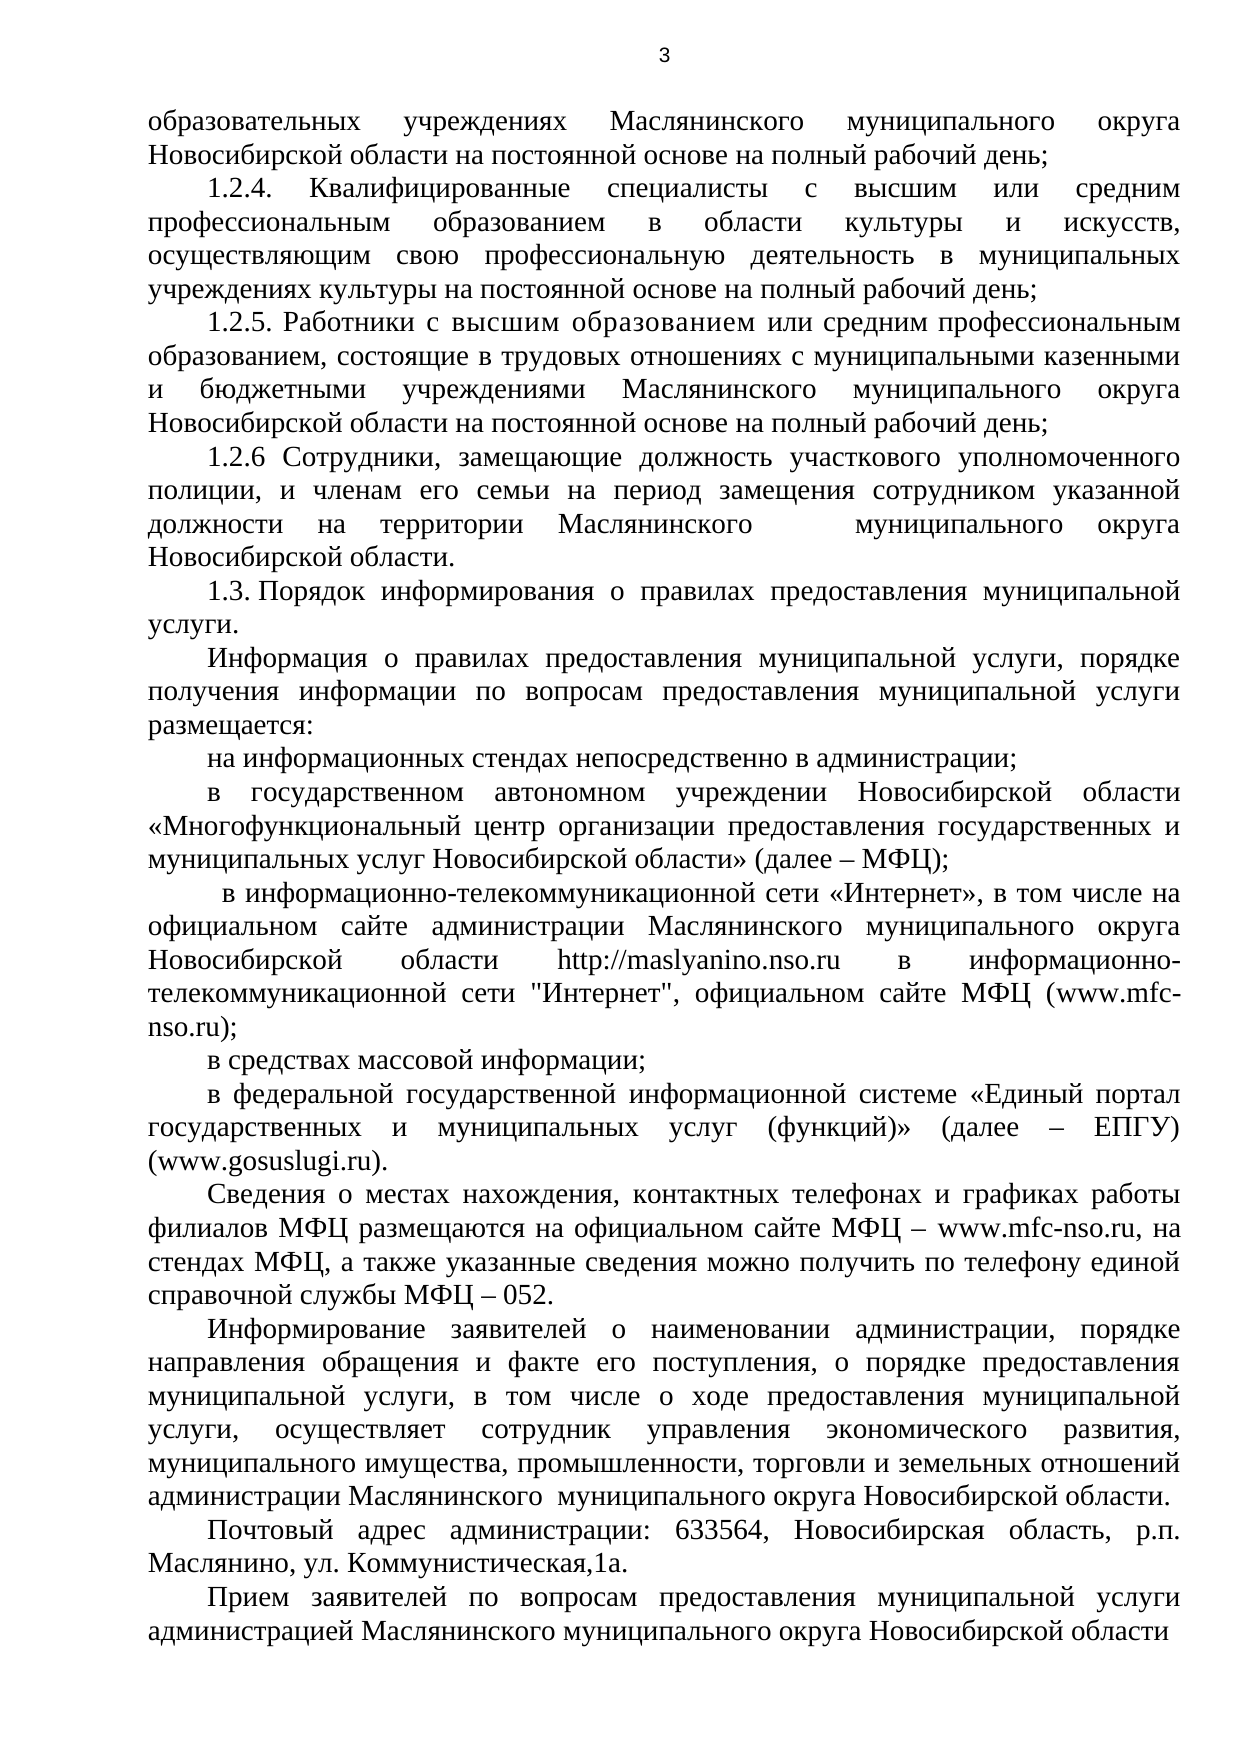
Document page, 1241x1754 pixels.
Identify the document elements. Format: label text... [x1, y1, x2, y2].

text 1.2.6 Сотрудники, замещающие должность участкового уполномоченного полиции, и членам его семьи на период замещения сотрудником указанной должности на территории Маслянинского муниципального округа Новосибирской области. [148, 439, 1181, 573]
text 1.2.5. Работники с высшим образованием или средним профессиональным образованием, состоящие в трудовых отношениях с муниципальными казенными и бюджетными учреждениями Маслянинского муниципального округа Новосибирской области на постоянной основе на полный рабочий день; [148, 304, 1181, 439]
text в средствах массовой информации; [148, 1042, 1181, 1076]
text в федеральной государственной информационной системе «Единый портал государственных и муниципальных услуг (функций)» (далее – ЕПГУ) (www.gosuslugi.ru). [148, 1076, 1181, 1177]
text Прием заявителей по вопросам предоставления муниципальной услуги администрацией Маслянинского муниципального округа Новосибирской области [148, 1579, 1181, 1646]
text Информирование заявителей о наименовании администрации, порядке направления обращения и факте его поступления, о порядке предоставления муниципальной услуги, в том числе о ходе предоставления муниципальной услуги, осуществляет сотрудник управления экономического развития, муниципального имущества, промышленности, торговли и земельных отношений администрации Маслянинского муниципального округа Новосибирской области. [148, 1311, 1181, 1512]
text Почтовый адрес администрации: 633564, Новосибирская область, р.п. Маслянино, ул. Коммунистическая,1а. [148, 1512, 1181, 1579]
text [148, 103, 1181, 170]
text в государственном автономном учреждении Новосибирской области «Многофункциональный центр организации предоставления государственных и муниципальных услуг Новосибирской области» (далее – МФЦ); [148, 774, 1181, 875]
text 1.3. Порядок информирования о правилах предоставления муниципальной услуги. [148, 573, 1181, 640]
text 1.2.4. Квалифицированные специалисты с высшим или средним профессиональным образованием в области культуры и искусств, осуществляющим свою профессиональную деятельность в муниципальных учреждениях культуры на постоянной основе на полный рабочий день; [148, 170, 1181, 304]
text в информационно-телекоммуникационной сети «Интернет», в том числе на официальном сайте администрации Маслянинского муниципального округа Новосибирской области http://maslyanino.nso.ru в информационно-телекоммуникационной сети "Интернет", официальном сайте МФЦ (www.mfc-nso.ru); [148, 875, 1181, 1042]
text Сведения о местах нахождения, контактных телефонах и графиках работы филиалов МФЦ размещаются на официальном сайте МФЦ – www.mfc-nso.ru, на стендах МФЦ, а также указанные сведения можно получить по телефону единой справочной службы МФЦ – 052. [148, 1177, 1181, 1311]
text Информация о правилах предоставления муниципальной услуги, порядке получения информации по вопросам предоставления муниципальной услуги размещается: [148, 640, 1181, 741]
text на информационных стендах непосредственно в администрации; [148, 741, 1181, 774]
